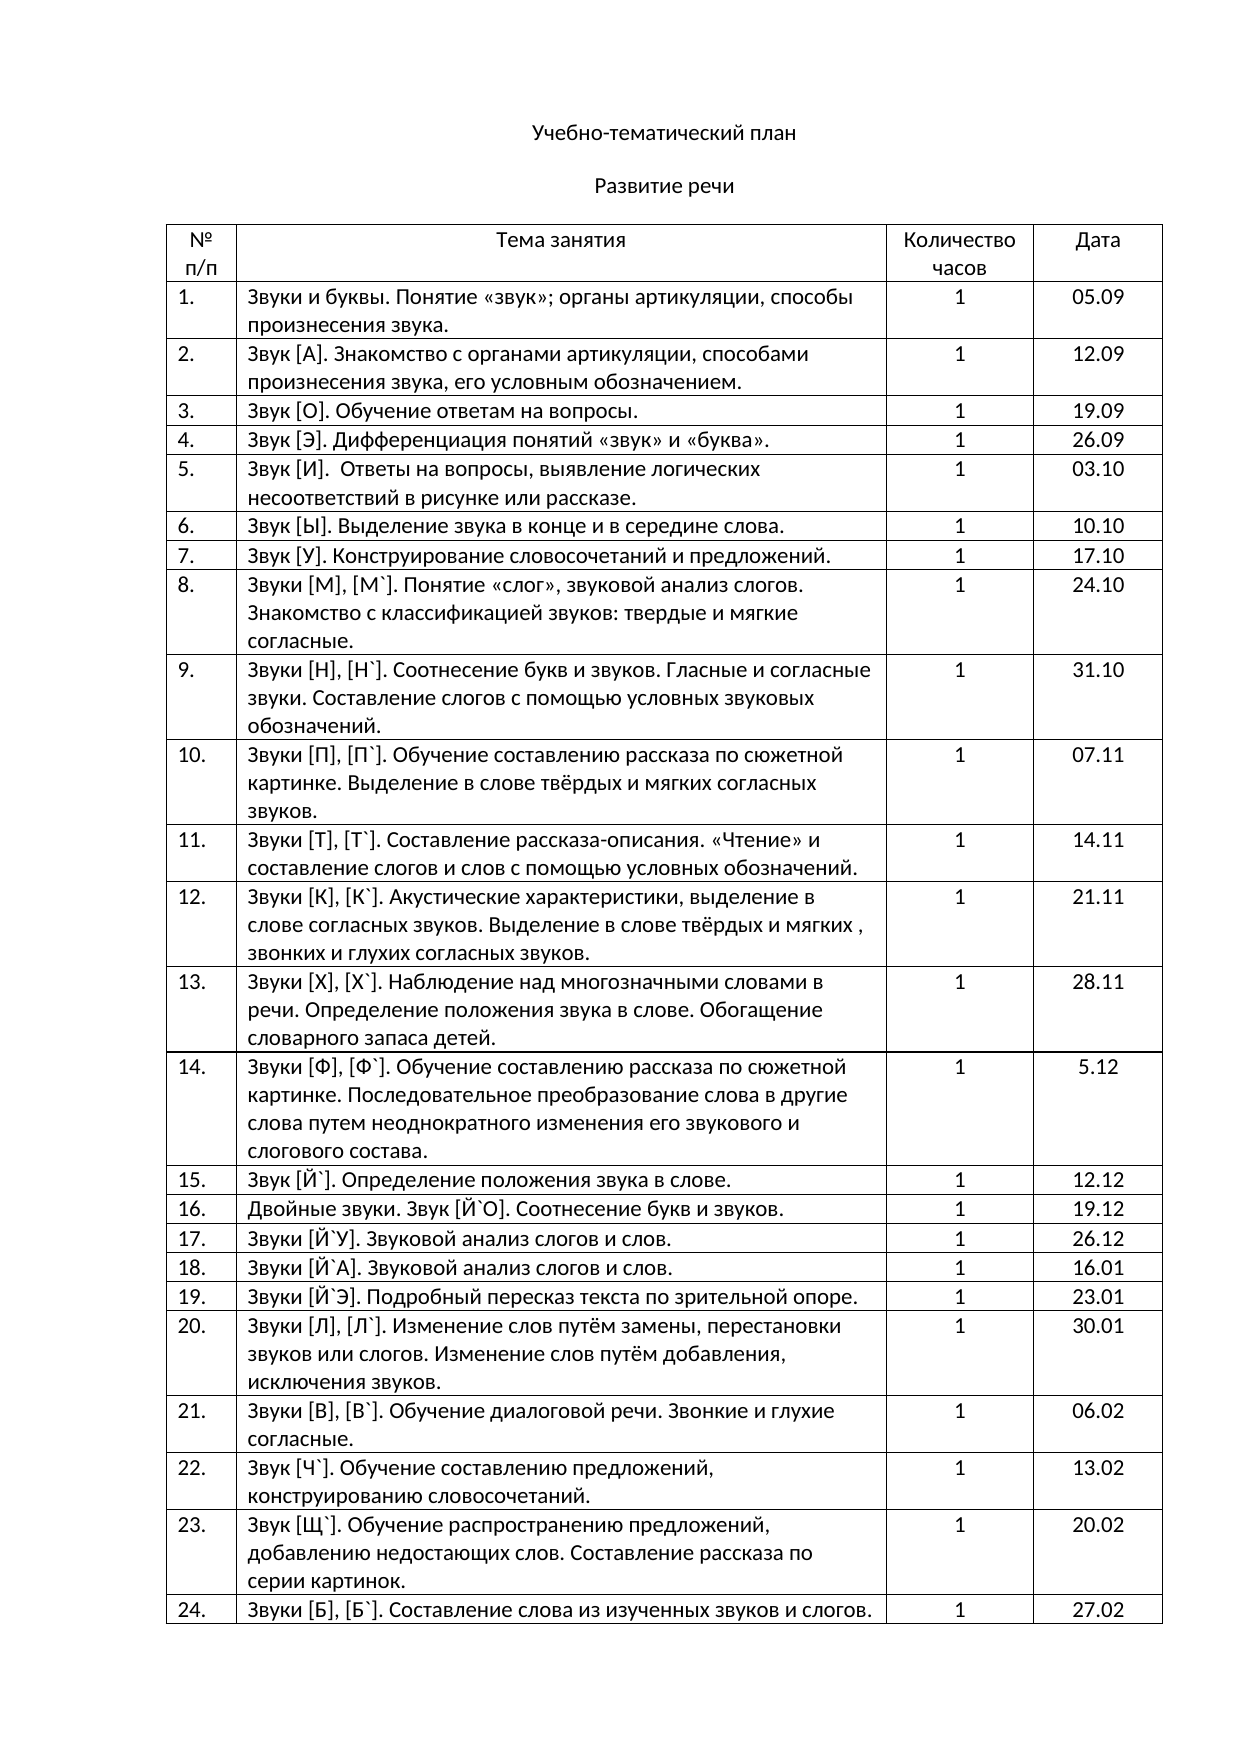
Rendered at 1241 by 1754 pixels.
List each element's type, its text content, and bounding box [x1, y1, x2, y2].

table_cell 5.12 [1034, 1053, 1162, 1164]
table_cell 1 [887, 541, 1033, 569]
table_cell 24. [167, 1595, 236, 1623]
table_cell 3. [167, 396, 236, 424]
table_cell 24.10 [1034, 570, 1162, 654]
table_cell Звук [Й`]. Определение положения звука в слове. [237, 1166, 886, 1193]
table_cell 1 [887, 512, 1033, 540]
table_cell 17.10 [1034, 541, 1162, 569]
table_cell 1 [887, 1053, 1033, 1164]
table_cell 1 [887, 1510, 1033, 1594]
table_cell 14. [167, 1053, 236, 1164]
table_cell 10.10 [1034, 512, 1162, 540]
table_cell 19.09 [1034, 396, 1162, 424]
table_cell 1 [887, 1282, 1033, 1310]
table_cell 20. [167, 1311, 236, 1395]
table_cell 07.11 [1034, 740, 1162, 824]
table_header № п/п [167, 225, 236, 281]
table_cell 4. [167, 426, 236, 453]
table_cell 31.10 [1034, 655, 1162, 739]
table_cell 12. [167, 882, 236, 966]
table_cell 9. [167, 655, 236, 739]
table_cell 28.11 [1034, 967, 1162, 1051]
table_header Количество часов [887, 225, 1033, 281]
table_cell 13.02 [1034, 1453, 1162, 1509]
table_cell 1 [887, 1224, 1033, 1252]
table_cell 12.09 [1034, 339, 1162, 395]
table_cell 10. [167, 740, 236, 824]
table_cell 22. [167, 1453, 236, 1509]
text Развитие речи [177, 171, 1152, 199]
table_cell 1 [887, 396, 1033, 424]
table_cell Звуки [Т], [Т`]. Составление рассказа-описания. «Чтение» и составление слогов и слов с помощью условных обозначений. [237, 825, 886, 881]
table_cell 1 [887, 339, 1033, 395]
table_cell Звук [Щ`]. Обучение распространению предложений, добавлению недостающих слов. Составление рассказа по серии картинок. [237, 1510, 886, 1594]
table_cell 11. [167, 825, 236, 881]
table_cell 05.09 [1034, 282, 1162, 338]
table_cell Звук [У]. Конструирование словосочетаний и предложений. [237, 541, 886, 569]
table_cell 1 [887, 1453, 1033, 1509]
table_cell 1. [167, 282, 236, 338]
table_cell Звук [Ы]. Выделение звука в конце и в середине слова. [237, 512, 886, 540]
table_cell 16. [167, 1195, 236, 1223]
table_cell 1 [887, 1311, 1033, 1395]
table_cell 1 [887, 570, 1033, 654]
table_cell 1 [887, 740, 1033, 824]
table_cell Звук [А]. Знакомство с органами артикуляции, способами произнесения звука, его условным обозначением. [237, 339, 886, 395]
table_cell Звуки [Й`Э]. Подробный пересказ текста по зрительной опоре. [237, 1282, 886, 1310]
table_cell Звуки [Й`А]. Звуковой анализ слогов и слов. [237, 1253, 886, 1281]
table_cell Звуки [В], [В`]. Обучение диалоговой речи. Звонкие и глухие согласные. [237, 1396, 886, 1452]
table_cell 1 [887, 1166, 1033, 1193]
table_cell 8. [167, 570, 236, 654]
table_cell 1 [887, 1396, 1033, 1452]
table_cell 21.11 [1034, 882, 1162, 966]
table_cell 27.02 [1034, 1595, 1162, 1623]
table_cell 13. [167, 967, 236, 1051]
table_cell 14.11 [1034, 825, 1162, 881]
table_cell 1 [887, 426, 1033, 453]
table_header Дата [1034, 225, 1162, 281]
table_cell Звуки [Н], [H`]. Соотнесение букв и звуков. Гласные и согласные звуки. Составление слогов с помощью условных звуковых обозначений. [237, 655, 886, 739]
table_cell 19.12 [1034, 1195, 1162, 1223]
table_cell 26.09 [1034, 426, 1162, 453]
table_cell 2. [167, 339, 236, 395]
table_cell 1 [887, 1253, 1033, 1281]
table_cell 1 [887, 455, 1033, 511]
table_cell 1 [887, 282, 1033, 338]
table_cell 7. [167, 541, 236, 569]
table_cell 15. [167, 1166, 236, 1193]
table_cell Звук [О]. Обучение ответам на вопросы. [237, 396, 886, 424]
table_cell 06.02 [1034, 1396, 1162, 1452]
table_cell Звуки [X], [X`]. Наблюдение над многозначными словами в речи. Определение положения звука в слове. Обогащение словарного запаса детей. [237, 967, 886, 1051]
table_cell 23. [167, 1510, 236, 1594]
table_cell 1 [887, 655, 1033, 739]
table_cell 18. [167, 1253, 236, 1281]
table_cell Двойные звуки. Звук [Й`О]. Соотнесение букв и звуков. [237, 1195, 886, 1223]
table_cell Звук [Э]. Дифференциация понятий «звук» и «буква». [237, 426, 886, 453]
table_cell 1 [887, 1595, 1033, 1623]
table_cell Звуки [П], [П`]. Обучение составлению рассказа по сюжетной картинке. Выделение в слове твёрдых и мягких согласных звуков. [237, 740, 886, 824]
table_header Тема занятия [237, 225, 886, 281]
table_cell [237, 1595, 886, 1623]
table_cell 20.02 [1034, 1510, 1162, 1594]
table_cell Звуки [Ф], [Ф`]. Обучение составлению рассказа по сюжетной картинке. Последовательное преобразование слова в другие слова путем неоднократного изменения его звукового и слогового состава. [237, 1053, 886, 1164]
table_cell Звуки [М], [M`]. Понятие «слог», звуковой анализ слогов. Знакомство с классификацией звуков: твердые и мягкие согласные. [237, 570, 886, 654]
table_cell 23.01 [1034, 1282, 1162, 1310]
table_cell Звуки [Й`У]. Звуковой анализ слогов и слов. [237, 1224, 886, 1252]
table_cell Звук [И]. Ответы на вопросы, выявление логических несоответствий в рисунке или рассказе. [237, 455, 886, 511]
table_cell 1 [887, 1195, 1033, 1223]
table_cell Звуки [Л], [Л`]. Изменение слов путём замены, перестановки звуков или слогов. Изменение слов путём добавления, исключения звуков. [237, 1311, 886, 1395]
table_cell 19. [167, 1282, 236, 1310]
table_cell Звуки и буквы. Понятие «звук»; органы артикуляции, способы произнесения звука. [237, 282, 886, 338]
table_cell 1 [887, 825, 1033, 881]
table_cell 1 [887, 967, 1033, 1051]
table_cell 21. [167, 1396, 236, 1452]
table_cell 30.01 [1034, 1311, 1162, 1395]
table_cell 1 [887, 882, 1033, 966]
table_cell 6. [167, 512, 236, 540]
text Учебно-тематический план [177, 118, 1152, 146]
table_cell 26.12 [1034, 1224, 1162, 1252]
table_cell 16.01 [1034, 1253, 1162, 1281]
table_cell 12.12 [1034, 1166, 1162, 1193]
table_cell 03.10 [1034, 455, 1162, 511]
table_cell Звук [Ч`]. Обучение составлению предложений, конструированию словосочетаний. [237, 1453, 886, 1509]
table_cell 5. [167, 455, 236, 511]
table_cell 17. [167, 1224, 236, 1252]
table_cell Звуки [К], [К`]. Акустические характеристики, выделение в слове согласных звуков. Выделение в слове твёрдых и мягких , звонких и глухих согласных звуков. [237, 882, 886, 966]
